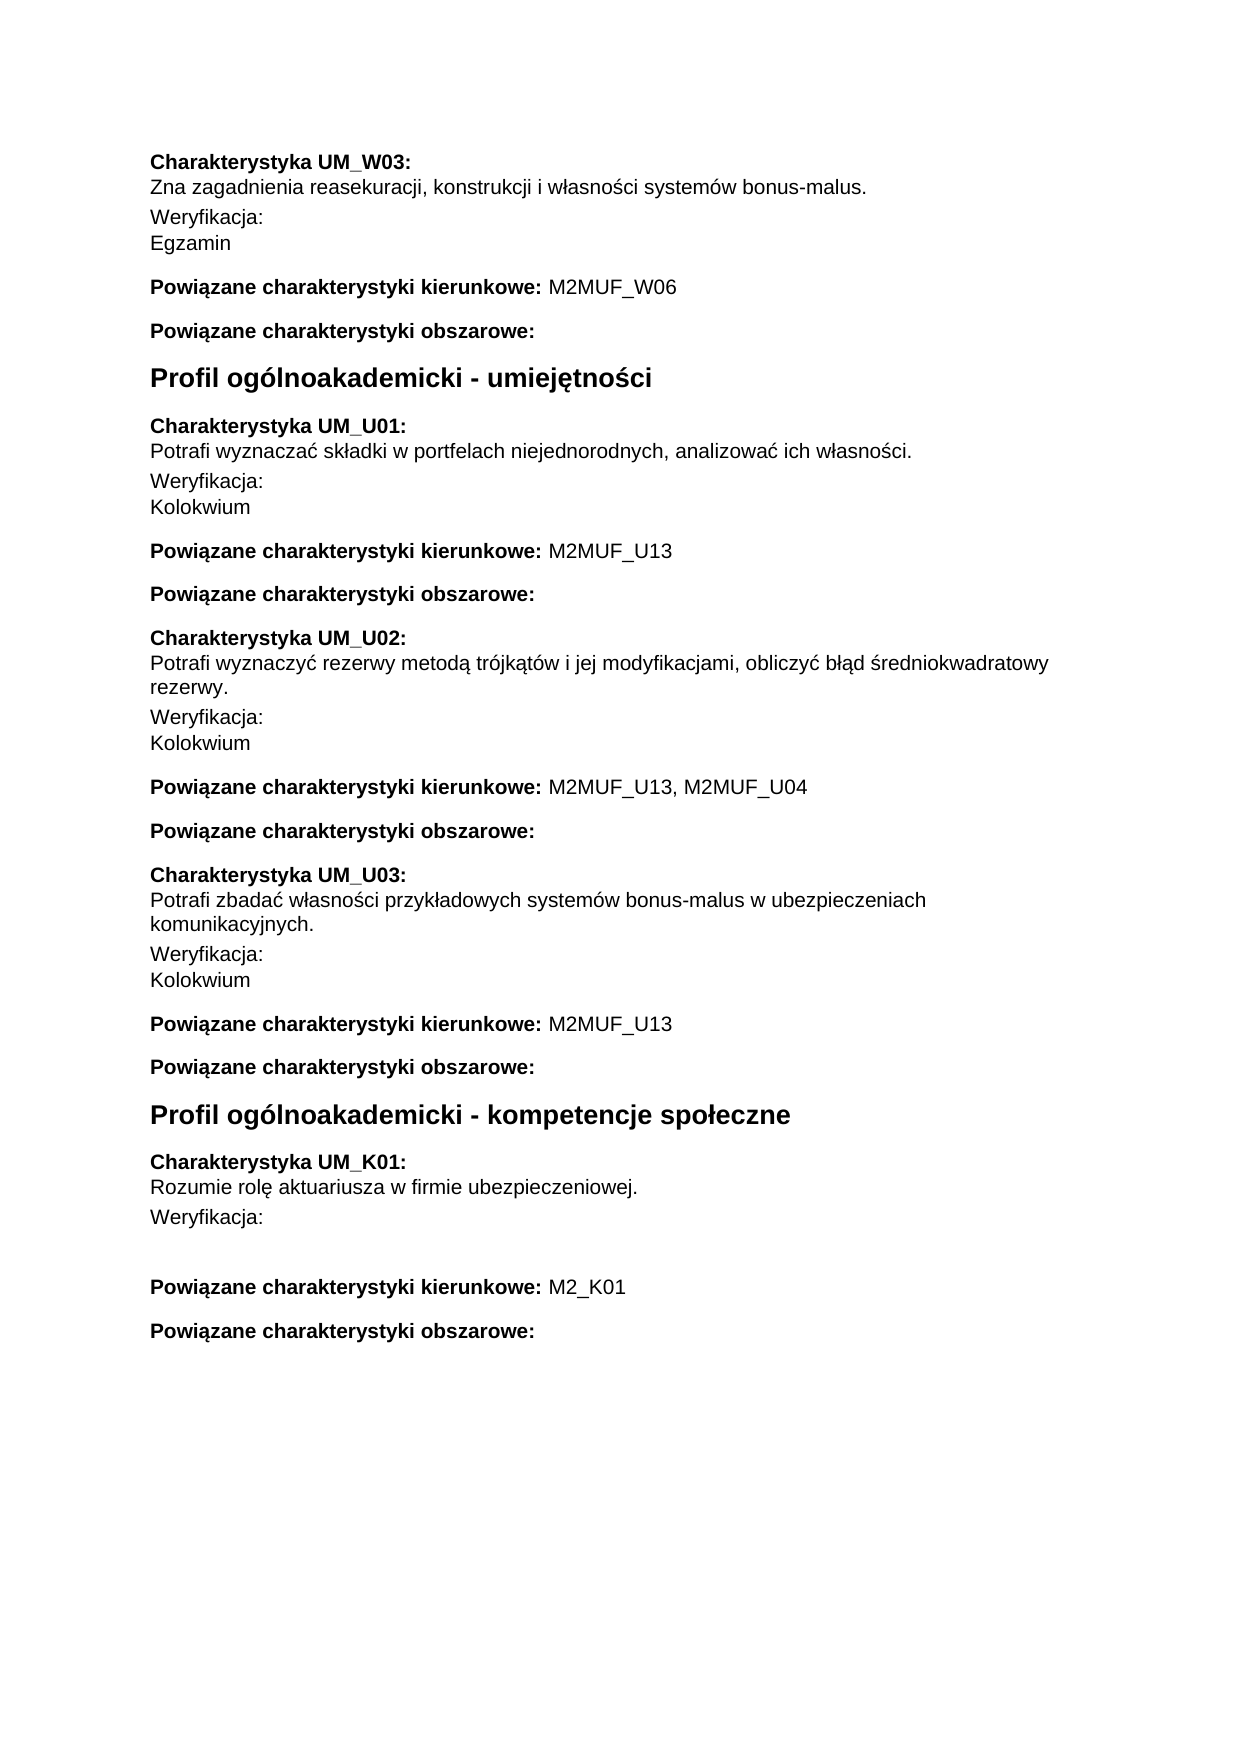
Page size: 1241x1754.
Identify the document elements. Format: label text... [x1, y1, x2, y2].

text Weryfikacja: [150, 469, 1090, 493]
text Charakterystyka UM_U02: [150, 626, 1090, 650]
text Potrafi zbadać własności przykładowych systemów bonus-malus w ubezpieczeniach komunikacyjnych. [150, 887, 1090, 935]
text Rozumie rolę aktuariusza w firmie ubezpieczeniowej. [150, 1175, 1090, 1199]
text Weryfikacja: [150, 205, 1090, 229]
text Powiązane charakterystyki obszarowe: [150, 1319, 1090, 1343]
text Charakterystyka UM_K01: [150, 1150, 1090, 1174]
text Egzamin [150, 231, 1090, 255]
subtitle Profil ogólnoakademicki - kompetencje społeczne [150, 1099, 1090, 1130]
text Weryfikacja: [150, 942, 1090, 966]
text Kolokwium [150, 968, 1090, 992]
text Powiązane charakterystyki obszarowe: [150, 319, 1090, 343]
text Powiązane charakterystyki kierunkowe: M2MUF_U13 [150, 538, 1090, 562]
text Powiązane charakterystyki kierunkowe: M2MUF_U13, M2MUF_U04 [150, 775, 1090, 799]
text Zna zagadnienia reasekuracji, konstrukcji i własności systemów bonus-malus. [150, 175, 1090, 199]
text Charakterystyka UM_W03: [150, 150, 1090, 174]
text Powiązane charakterystyki kierunkowe: M2_K01 [150, 1275, 1090, 1299]
text Kolokwium [150, 731, 1090, 755]
text Weryfikacja: [150, 705, 1090, 729]
text Powiązane charakterystyki kierunkowe: M2MUF_U13 [150, 1011, 1090, 1035]
text Powiązane charakterystyki obszarowe: [150, 582, 1090, 606]
text Charakterystyka UM_U03: [150, 862, 1090, 886]
subtitle Profil ogólnoakademicki - umiejętności [150, 362, 1090, 394]
text Potrafi wyznaczać składki w portfelach niejednorodnych, analizować ich własności. [150, 438, 1090, 462]
text Powiązane charakterystyki obszarowe: [150, 1055, 1090, 1079]
text Weryfikacja: [150, 1205, 1090, 1229]
text Powiązane charakterystyki obszarowe: [150, 819, 1090, 843]
text Potrafi wyznaczyć rezerwy metodą trójkątów i jej modyfikacjami, obliczyć błąd średniokwadratowy rezerwy. [150, 651, 1090, 699]
text Kolokwium [150, 495, 1090, 519]
text Charakterystyka UM_U01: [150, 413, 1090, 437]
text Powiązane charakterystyki kierunkowe: M2MUF_W06 [150, 275, 1090, 299]
